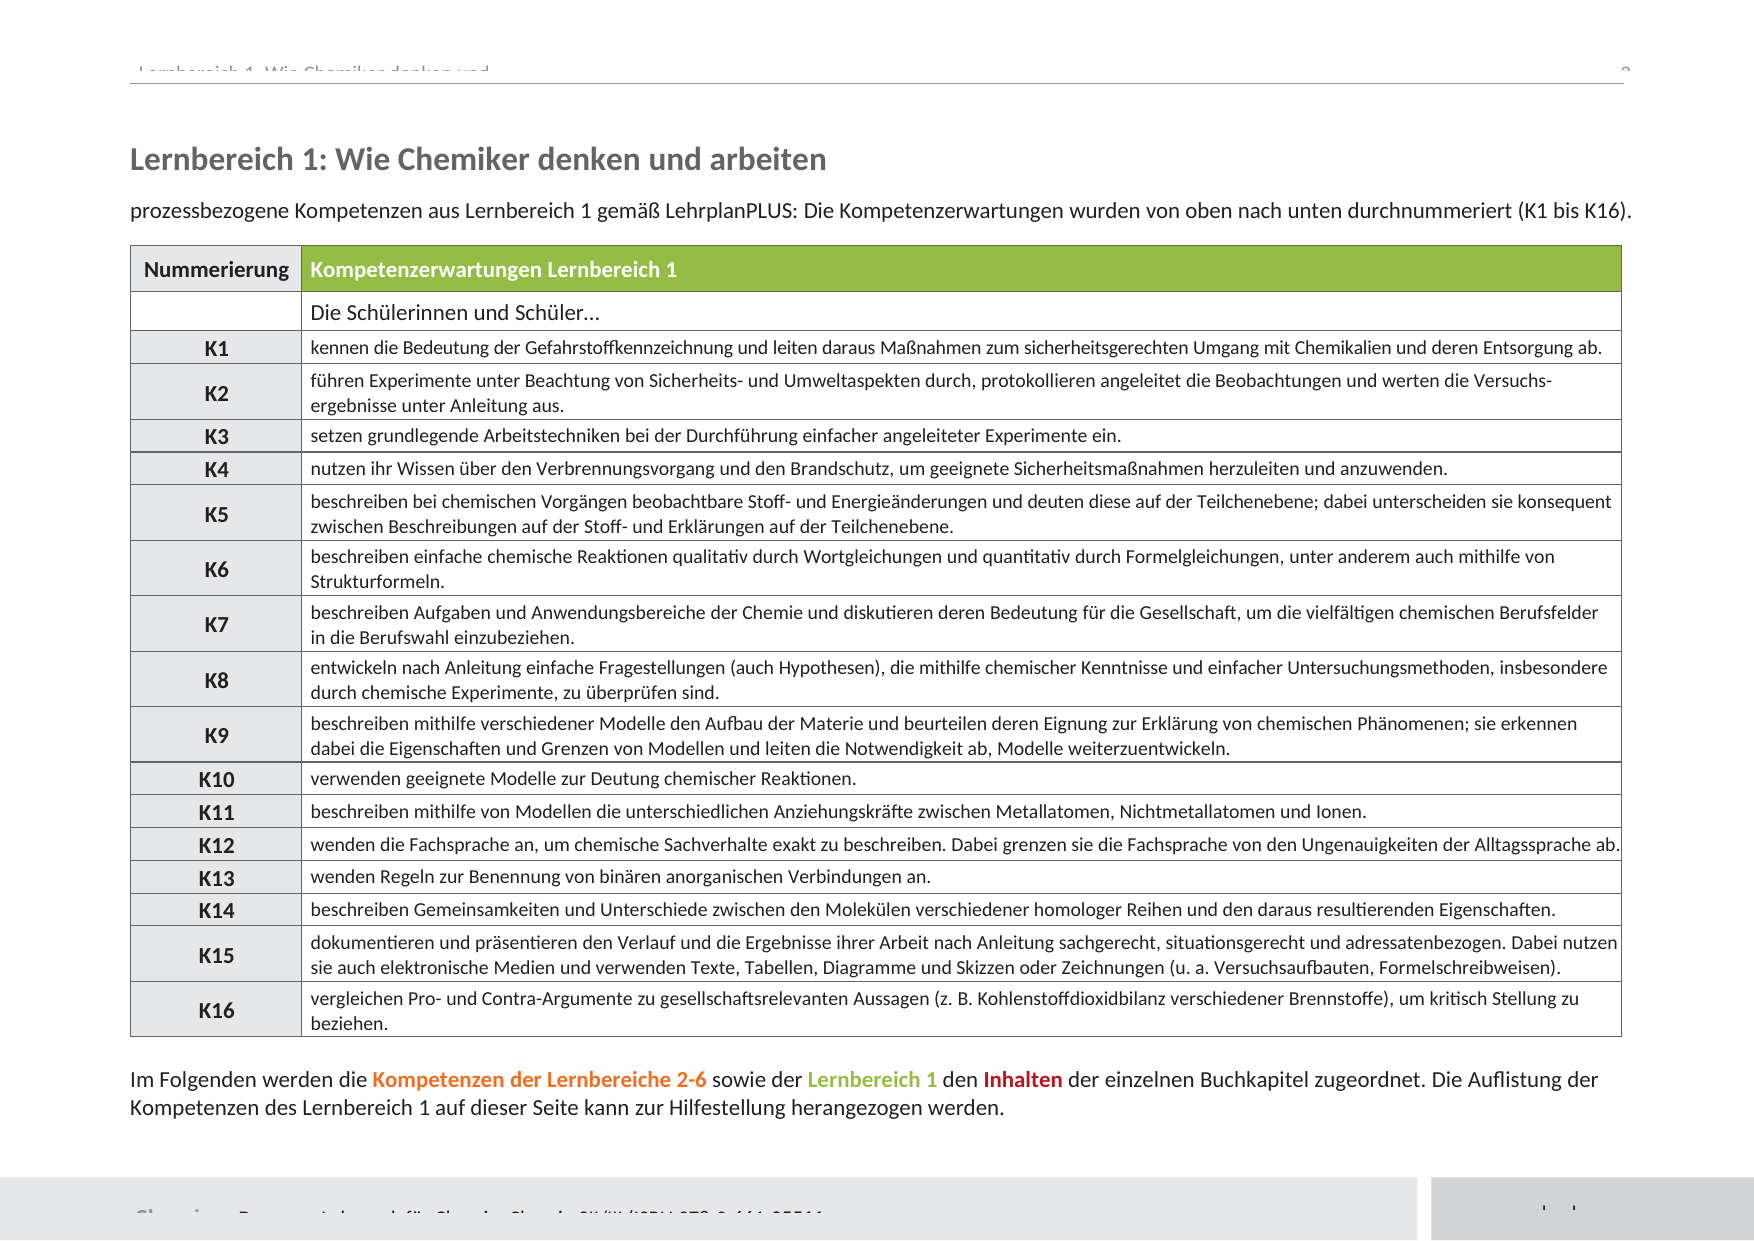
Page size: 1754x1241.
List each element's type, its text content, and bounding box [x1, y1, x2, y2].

table_cell beschreiben Aufgaben und Anwendungsbereiche der Chemie und diskutieren deren Bedeutung für die Gesellschaft, um die vielfältigen chemischen Berufsfelder in die Berufswahl einzubeziehen. [302, 596, 1621, 651]
table_cell K11 [131, 795, 301, 827]
table_cell verwenden geeignete Modelle zur Deutung chemischer Reaktionen. [302, 763, 1621, 794]
table_cell führen Experimente unter Beachtung von Sicherheits- und Umweltaspekten durch, protokollieren angeleitet die Beobachtungen und werten die Versuchs- ergebnisse unter Anleitung aus. [302, 364, 1621, 419]
table_cell setzen grundlegende Arbeitstechniken bei der Durchführung einfacher angeleiteter Experimente ein. [302, 420, 1621, 451]
table_cell K3 [131, 420, 301, 451]
table_cell K14 [131, 894, 301, 925]
table_cell K9 [131, 707, 301, 761]
table_cell entwickeln nach Anleitung einfache Fragestellungen (auch Hypothesen), die mithilfe chemischer Kenntnisse und einfacher Untersuchungsmethoden, insbesondere durch chemische Experimente, zu überprüfen sind. [302, 652, 1621, 706]
table_cell Die Schülerinnen und Schüler… [302, 292, 1621, 330]
table_cell K6 [131, 541, 301, 595]
text prozessbezogene Kompetenzen aus Lernbereich 1 gemäß LehrplanPLUS: Die Kompetenzerwartungen wurden von oben nach unten durchnummeriert (K1 bis K16). [130, 196, 1650, 224]
table_cell K8 [131, 652, 301, 706]
table_cell K4 [131, 453, 301, 484]
table_cell nutzen ihr Wissen über den Verbrennungsvorgang und den Brandschutz, um geeignete Sicherheitsmaßnahmen herzuleiten und anzuwenden. [302, 453, 1621, 484]
table_header Nummerierung [131, 246, 301, 291]
table_cell wenden die Fachsprache an, um chemische Sachverhalte exakt zu beschreiben. Dabei grenzen sie die Fachsprache von den Ungenauigkeiten der Alltagssprache ab. [302, 828, 1621, 860]
table_cell K15 [131, 926, 301, 981]
table_cell K12 [131, 828, 301, 860]
table_cell beschreiben mithilfe von Modellen die unterschiedlichen Anziehungskräfte zwischen Metallatomen, Nichtmetallatomen und Ionen. [302, 795, 1621, 827]
table_cell kennen die Bedeutung der Gefahrstoffkennzeichnung und leiten daraus Maßnahmen zum sicherheitsgerechten Umgang mit Chemikalien und deren Entsorgung ab. [302, 331, 1621, 363]
table_cell dokumentieren und präsentieren den Verlauf und die Ergebnisse ihrer Arbeit nach Anleitung sachgerecht, situationsgerecht und adressatenbezogen. Dabei nutzen sie auch elektronische Medien und verwenden Texte, Tabellen, Diagramme und Skizzen oder Zeichnungen (u. a. Versuchsaufbauten, Formelschreibweisen). [302, 926, 1621, 981]
table_cell K1 [131, 331, 301, 363]
table_cell K16 [131, 982, 301, 1036]
table_cell [131, 292, 301, 330]
table_cell K10 [131, 763, 301, 794]
table_cell K7 [131, 596, 301, 651]
table_cell beschreiben Gemeinsamkeiten und Unterschiede zwischen den Molekülen verschiedener homologer Reihen und den daraus resultierenden Eigenschaften. [302, 894, 1621, 925]
table_cell beschreiben bei chemischen Vorgängen beobachtbare Stoff- und Energieänderungen und deuten diese auf der Teilchenebene; dabei unterscheiden sie konsequent zwischen Beschreibungen auf der Stoff- und Erklärungen auf der Teilchenebene. [302, 485, 1621, 540]
text Lernbereich 1: Wie Chemiker denken und arbeiten [130, 138, 1650, 179]
table_cell beschreiben einfache chemische Reaktionen qualitativ durch Wortgleichungen und quantitativ durch Formelgleichungen, unter anderem auch mithilfe von Strukturformeln. [302, 541, 1621, 595]
table_cell wenden Regeln zur Benennung von binären anorganischen Verbindungen an. [302, 861, 1621, 893]
table_cell K13 [131, 861, 301, 893]
table_header Kompetenzerwartungen Lernbereich 1 [302, 246, 1621, 291]
table_cell beschreiben mithilfe verschiedener Modelle den Aufbau der Materie und beurteilen deren Eignung zur Erklärung von chemischen Phänomenen; sie erkennen dabei die Eigenschaften und Grenzen von Modellen und leiten die Notwendigkeit ab, Modelle weiterzuentwickeln. [302, 707, 1621, 761]
table_cell K2 [131, 364, 301, 419]
table_cell K5 [131, 485, 301, 540]
text Im Folgenden werden die Kompetenzen der Lernbereiche 2-6 sowie der Lernbereich 1 den Inhalten der einzelnen Buchkapitel zugeordnet. Die Auflistung der Kompetenzen des Lernbereich 1 auf dieser Seite kann zur Hilfestellung herangezogen werden. [130, 1066, 1650, 1121]
table_cell vergleichen Pro- und Contra-Argumente zu gesellschaftsrelevanten Aussagen (z. B. Kohlenstoffdioxidbilanz verschiedener Brennstoffe), um kritisch Stellung zu beziehen. [302, 982, 1621, 1036]
